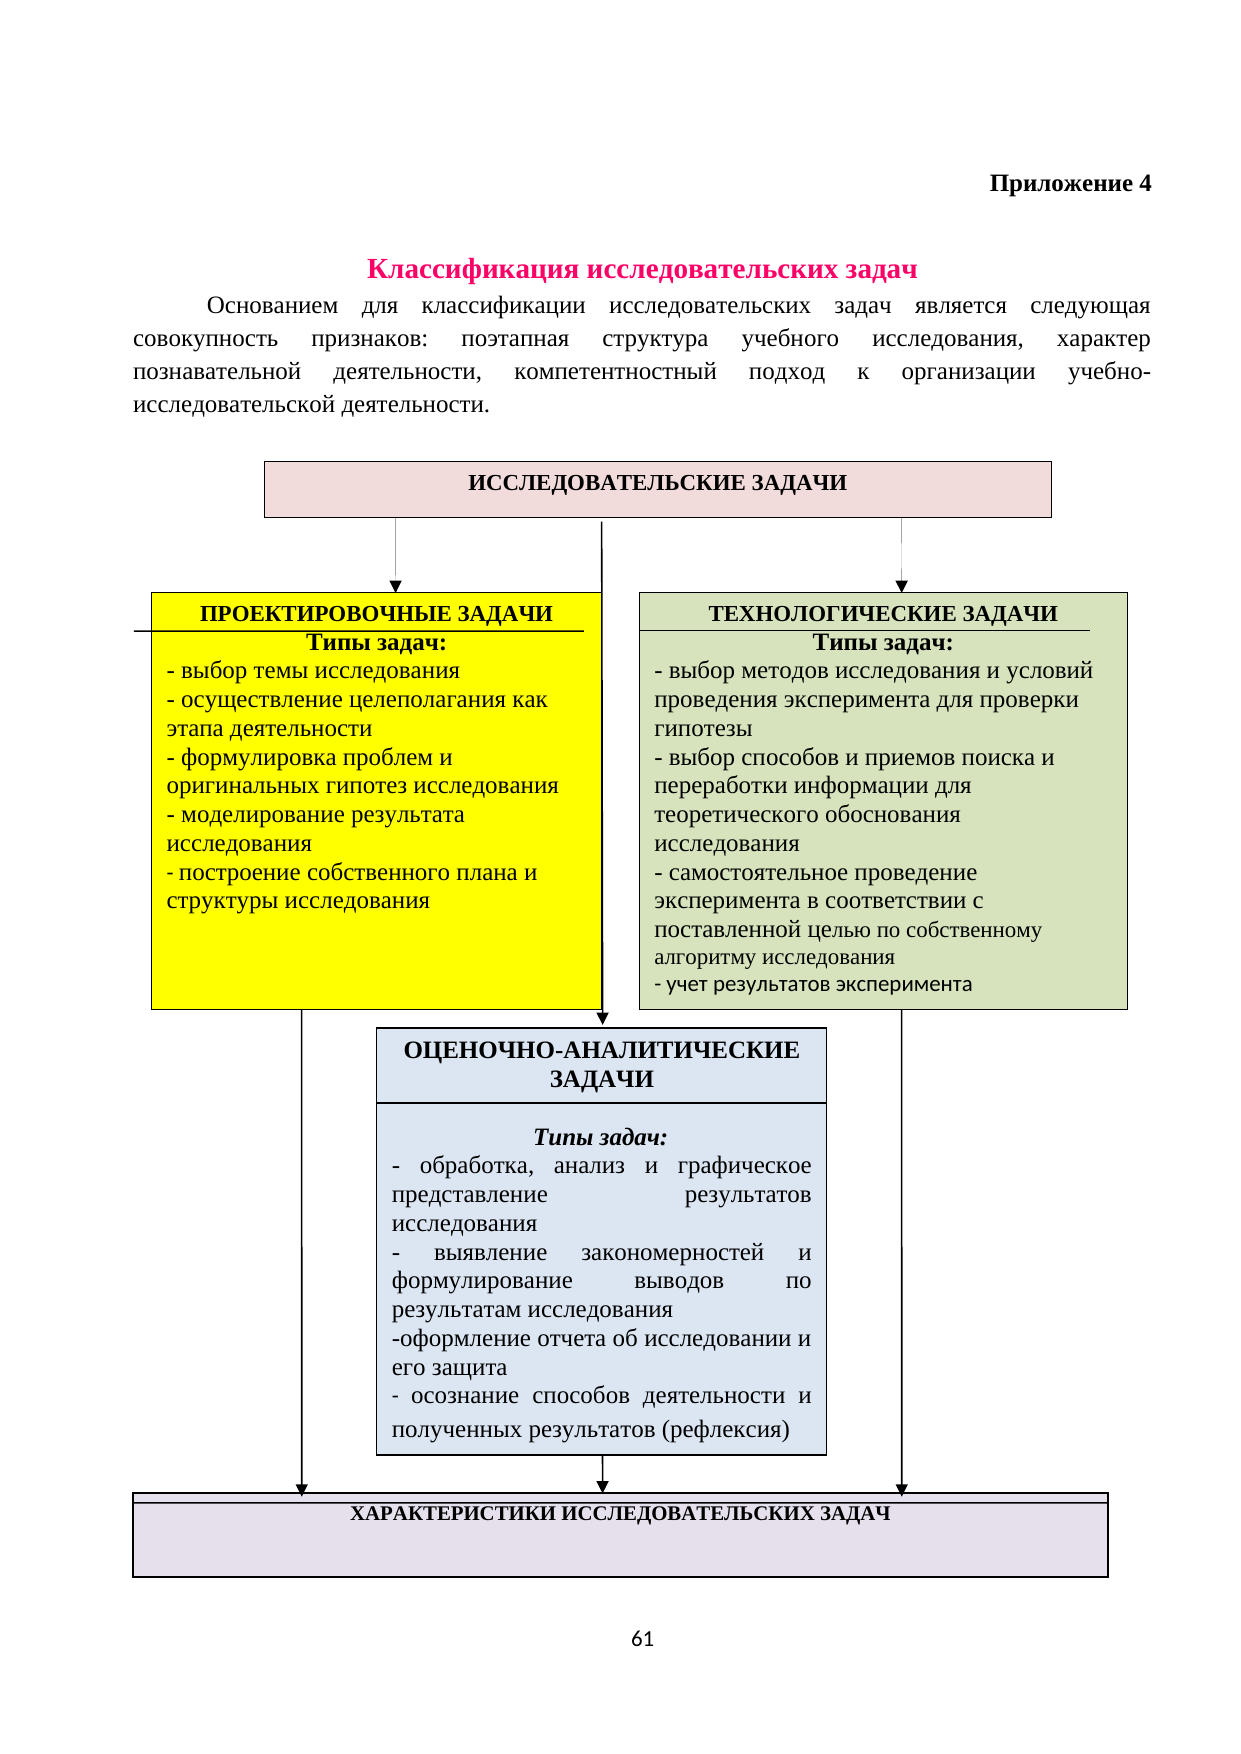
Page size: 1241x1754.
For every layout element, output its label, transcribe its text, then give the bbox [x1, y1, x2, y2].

subtitle Классификация исследовательских задач [133, 251, 1152, 285]
text Основанием для классификации исследовательских задач является следующая совокупность признаков: поэтапная структура учебного исследования, характер познавательной деятельности, компетентностный подход к организации учебно-исследовательской деятельности. [133, 290, 1152, 417]
subtitle Приложение 4 [133, 168, 1152, 197]
